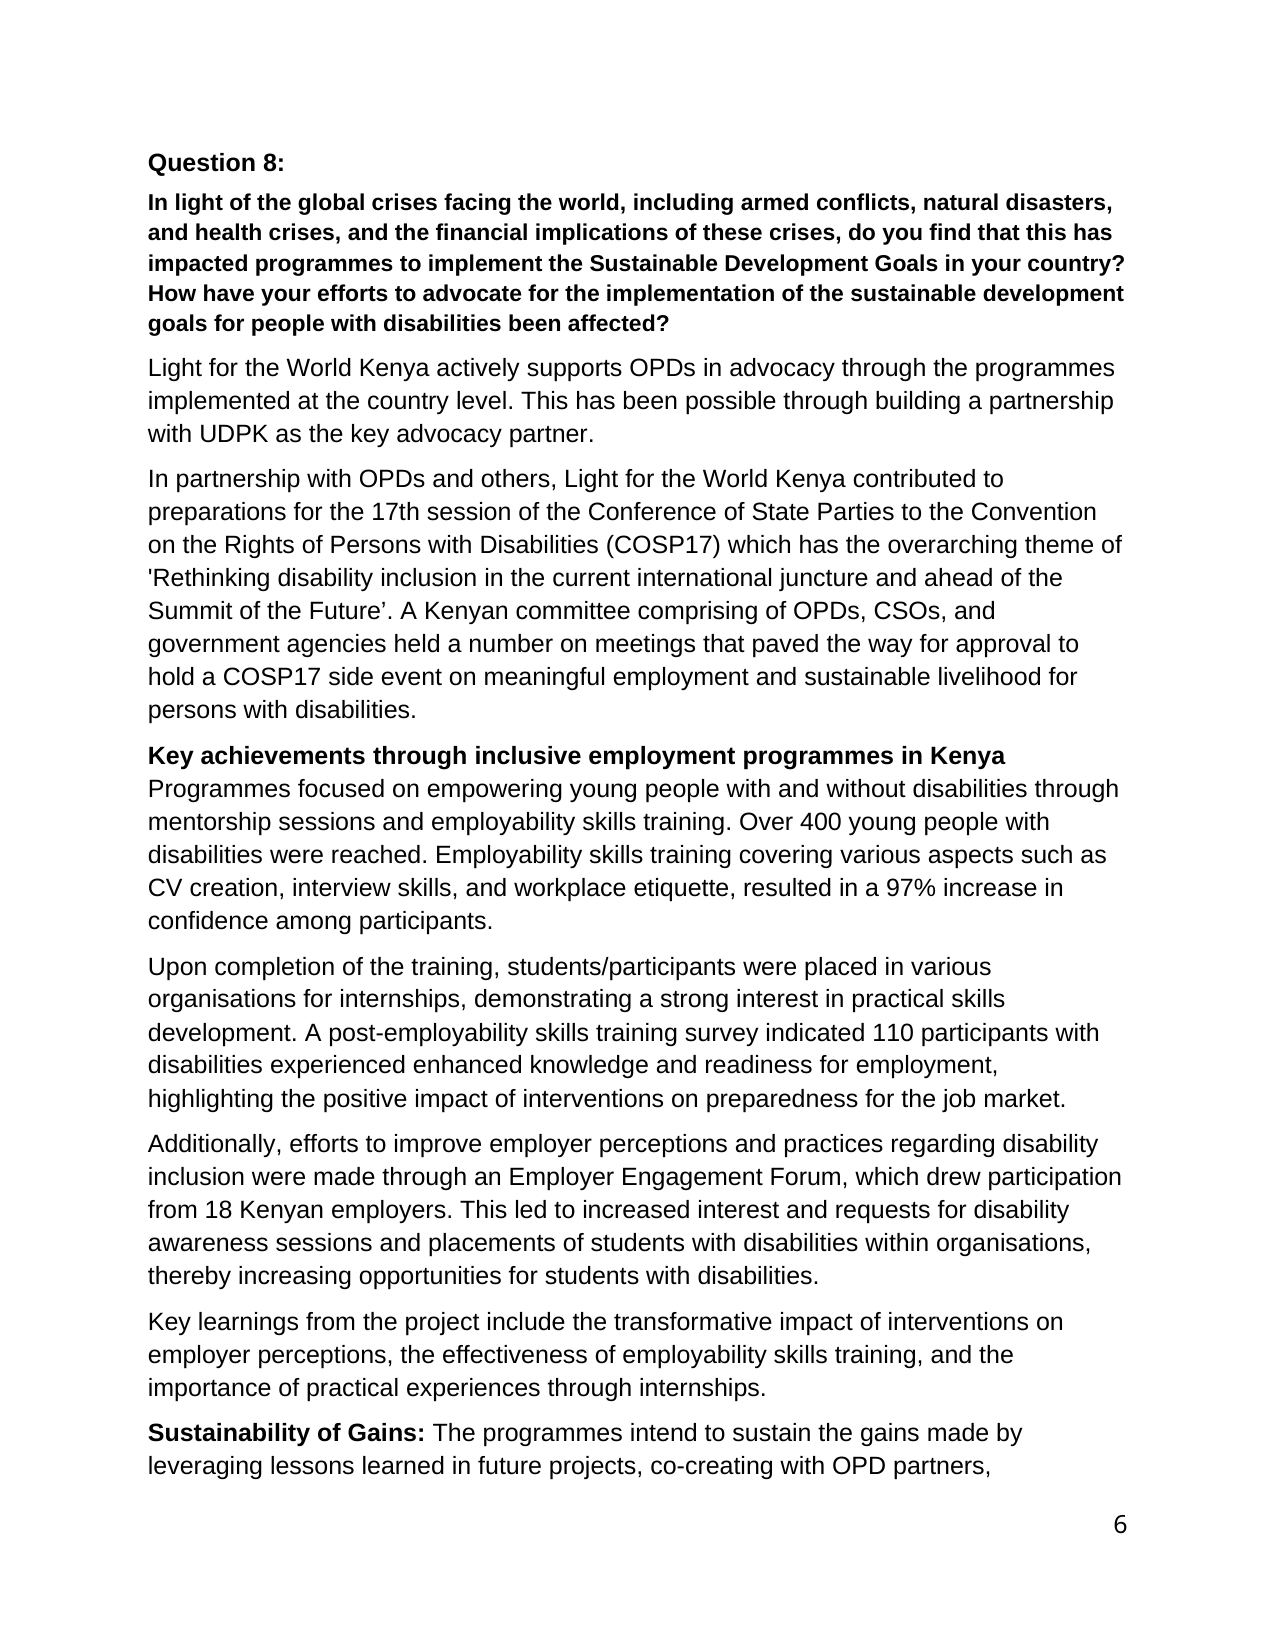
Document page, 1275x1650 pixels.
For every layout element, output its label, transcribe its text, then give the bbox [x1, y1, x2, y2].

text Additionally, efforts to improve employer perceptions and practices regarding disability inclusion were made through an Employer Engagement Forum, which drew participation from 18 Kenyan employers. This led to increased interest and requests for disability awareness sessions and placements of students with disabilities within organisations, thereby increasing opportunities for students with disabilities. [148, 1129, 1127, 1290]
subtitle Question 8: [148, 148, 1127, 176]
text In partnership with OPDs and others, Light for the World Kenya contributed to preparations for the 17th session of the Conference of State Parties to the Convention on the Rights of Persons with Disabilities (COSP17) which has the overarching theme of 'Rethinking disability inclusion in the current international juncture and ahead of the Summit of the Future’. A Kenyan committee comprising of OPDs, CSOs, and government agencies held a number on meetings that paved the way for approval to hold a COSP17 side event on meaningful employment and sustainable livelihood for persons with disabilities. [148, 464, 1127, 724]
text Light for the World Kenya actively supports OPDs in advocacy through the programmes implemented at the country level. This has been possible through building a partnership with UDPK as the key advocacy partner. [148, 353, 1127, 447]
text Upon completion of the training, students/participants were placed in various organisations for internships, demonstrating a strong interest in practical skills development. A post-employability skills training survey indicated 110 participants with disabilities experienced enhanced knowledge and readiness for employment, highlighting the positive impact of interventions on preparedness for the job market. [148, 951, 1127, 1112]
text Key learnings from the project include the transformative impact of interventions on employer perceptions, the effectiveness of employability skills training, and the importance of practical experiences through internships. [148, 1307, 1127, 1401]
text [148, 1418, 1127, 1480]
text Programmes focused on empowering young people with and without disabilities through mentorship sessions and employability skills training. Over 400 young people with disabilities were reached. Employability skills training covering various aspects such as CV creation, interview skills, and workplace etiquette, resulted in a 97% increase in confidence among participants. [148, 774, 1127, 935]
text Key achievements through inclusive employment programmes in Kenya [148, 741, 1127, 769]
text In light of the global crises facing the world, including armed conflicts, natural disasters, and health crises, and the financial implications of these crises, do you find that this has impacted programmes to implement the Sustainable Development Goals in your country? How have your efforts to advocate for the implementation of the sustainable development goals for people with disabilities been affected? [148, 189, 1127, 336]
